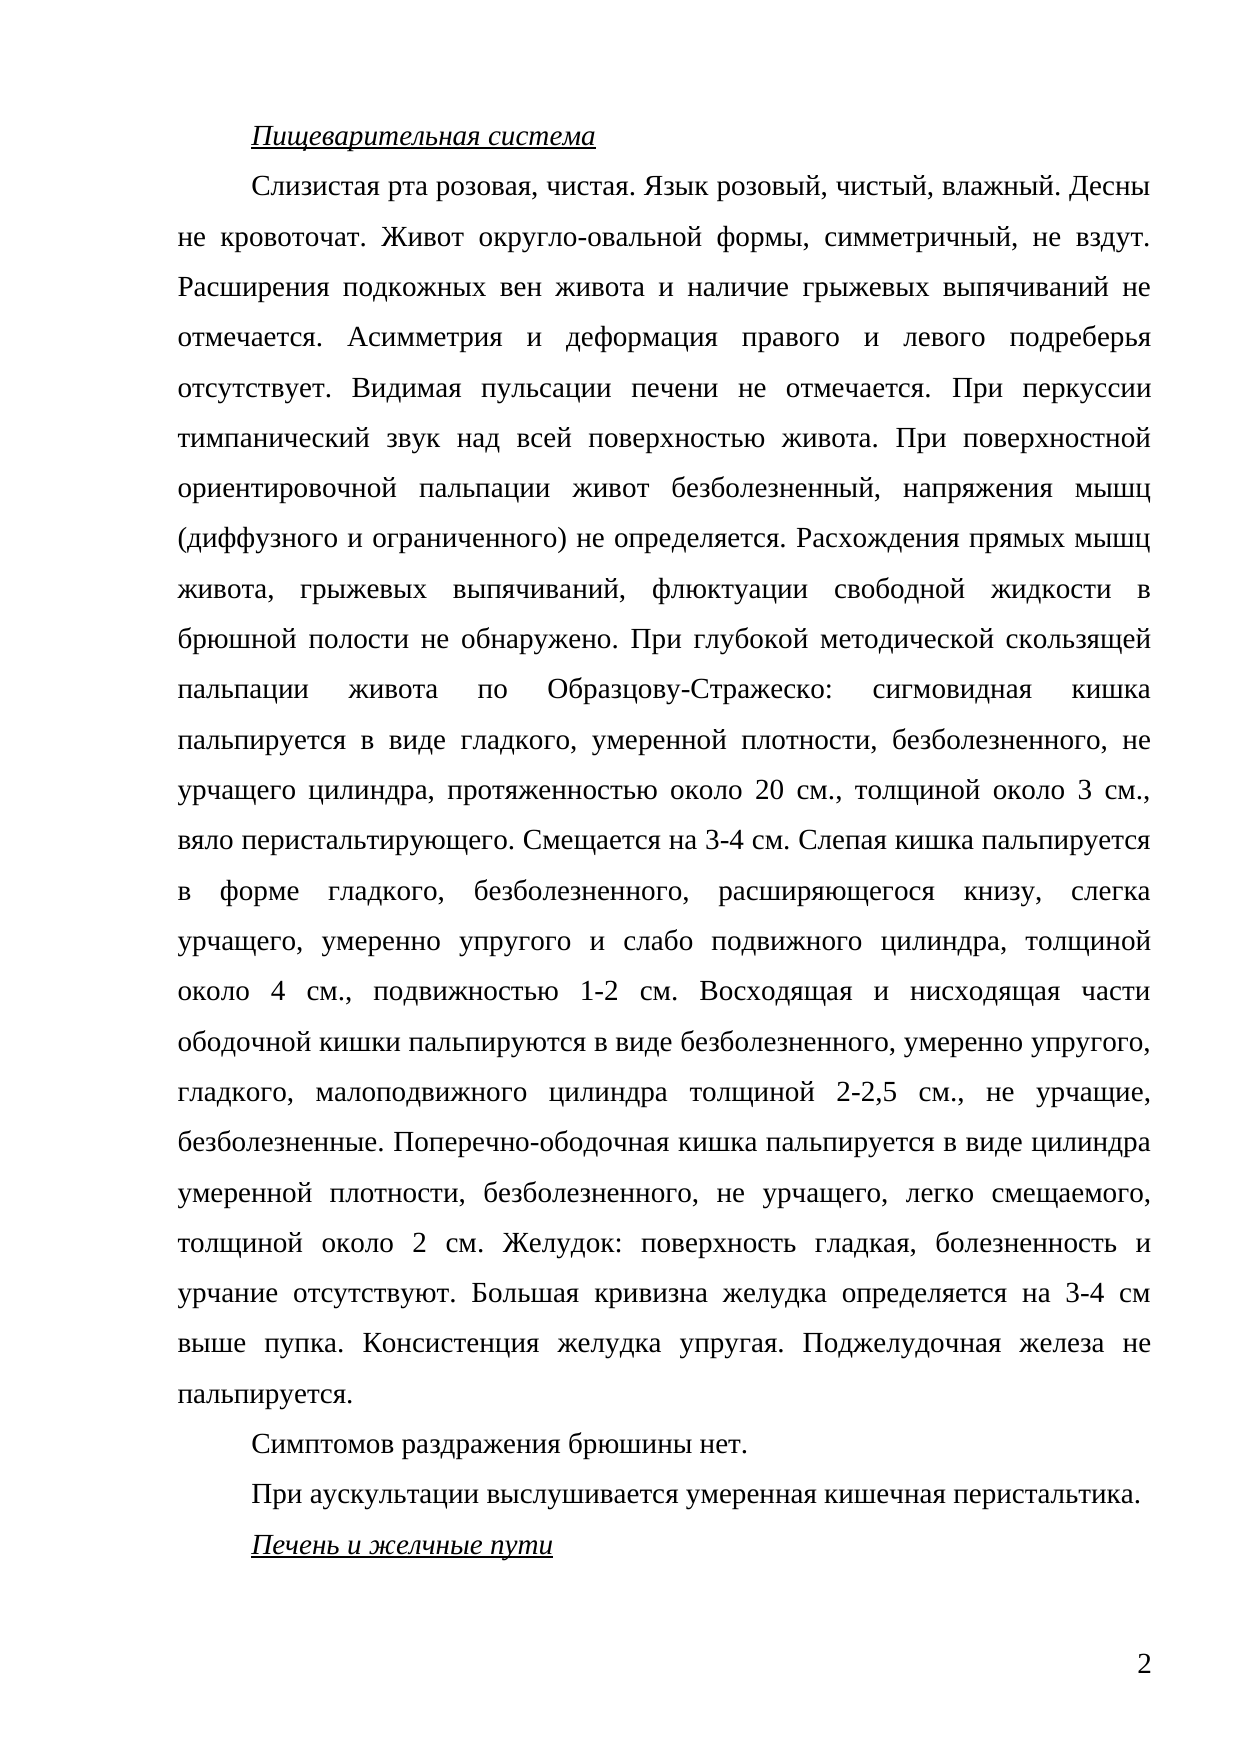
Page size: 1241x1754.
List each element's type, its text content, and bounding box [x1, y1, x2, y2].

text Симптомов раздражения брюшины нет. [177, 1426, 1152, 1460]
text Печень и желчные пути [177, 1527, 1152, 1560]
text Пищеварительная система [177, 118, 1152, 152]
text При аускультации выслушивается умеренная кишечная перистальтика. [177, 1477, 1152, 1510]
text Слизистая рта розовая, чистая. Язык розовый, чистый, влажный. Десны не кровоточат. Живот округло-овальной формы, симметричный, не вздут. Расширения подкожных вен живота и наличие грыжевых выпячиваний не отмечается. Асимметрия и деформация правого и левого подреберья отсутствует. Видимая пульсации печени не отмечается. При перкуссии тимпанический звук над всей поверхностью живота. При поверхностной ориентировочной пальпации живот безболезненный, напряжения мышц (диффузного и ограниченного) не определяется. Расхождения прямых мышц живота, грыжевых выпячиваний, флюктуации свободной жидкости в брюшной полости не обнаружено. При глубокой методической скользящей пальпации живота по Образцову-Стражеско: сигмовидная кишка пальпируется в виде гладкого, умеренной плотности, безболезненного, не урчащего цилиндра, протяженностью около 20 см., толщиной около 3 см., вяло перистальтирующего. Смещается на 3-4 см. Слепая кишка пальпируется в форме гладкого, безболезненного, расширяющегося книзу, слегка урчащего, умеренно упругого и слабо подвижного цилиндра, толщиной около 4 см., подвижностью 1-2 см. Восходящая и нисходящая части ободочной кишки пальпируются в виде безболезненного, умеренно упругого, гладкого, малоподвижного цилиндра толщиной 2-2,5 см., не урчащие, безболезненные. Поперечно-ободочная кишка пальпируется в виде цилиндра умеренной плотности, безболезненного, не урчащего, легко смещаемого, толщиной около 2 см. Желудок: поверхность гладкая, болезненность и урчание отсутствуют. Большая кривизна желудка определяется на 3-4 см выше пупка. Консистенция желудка упругая. Поджелудочная железа не пальпируется. [177, 168, 1152, 1409]
